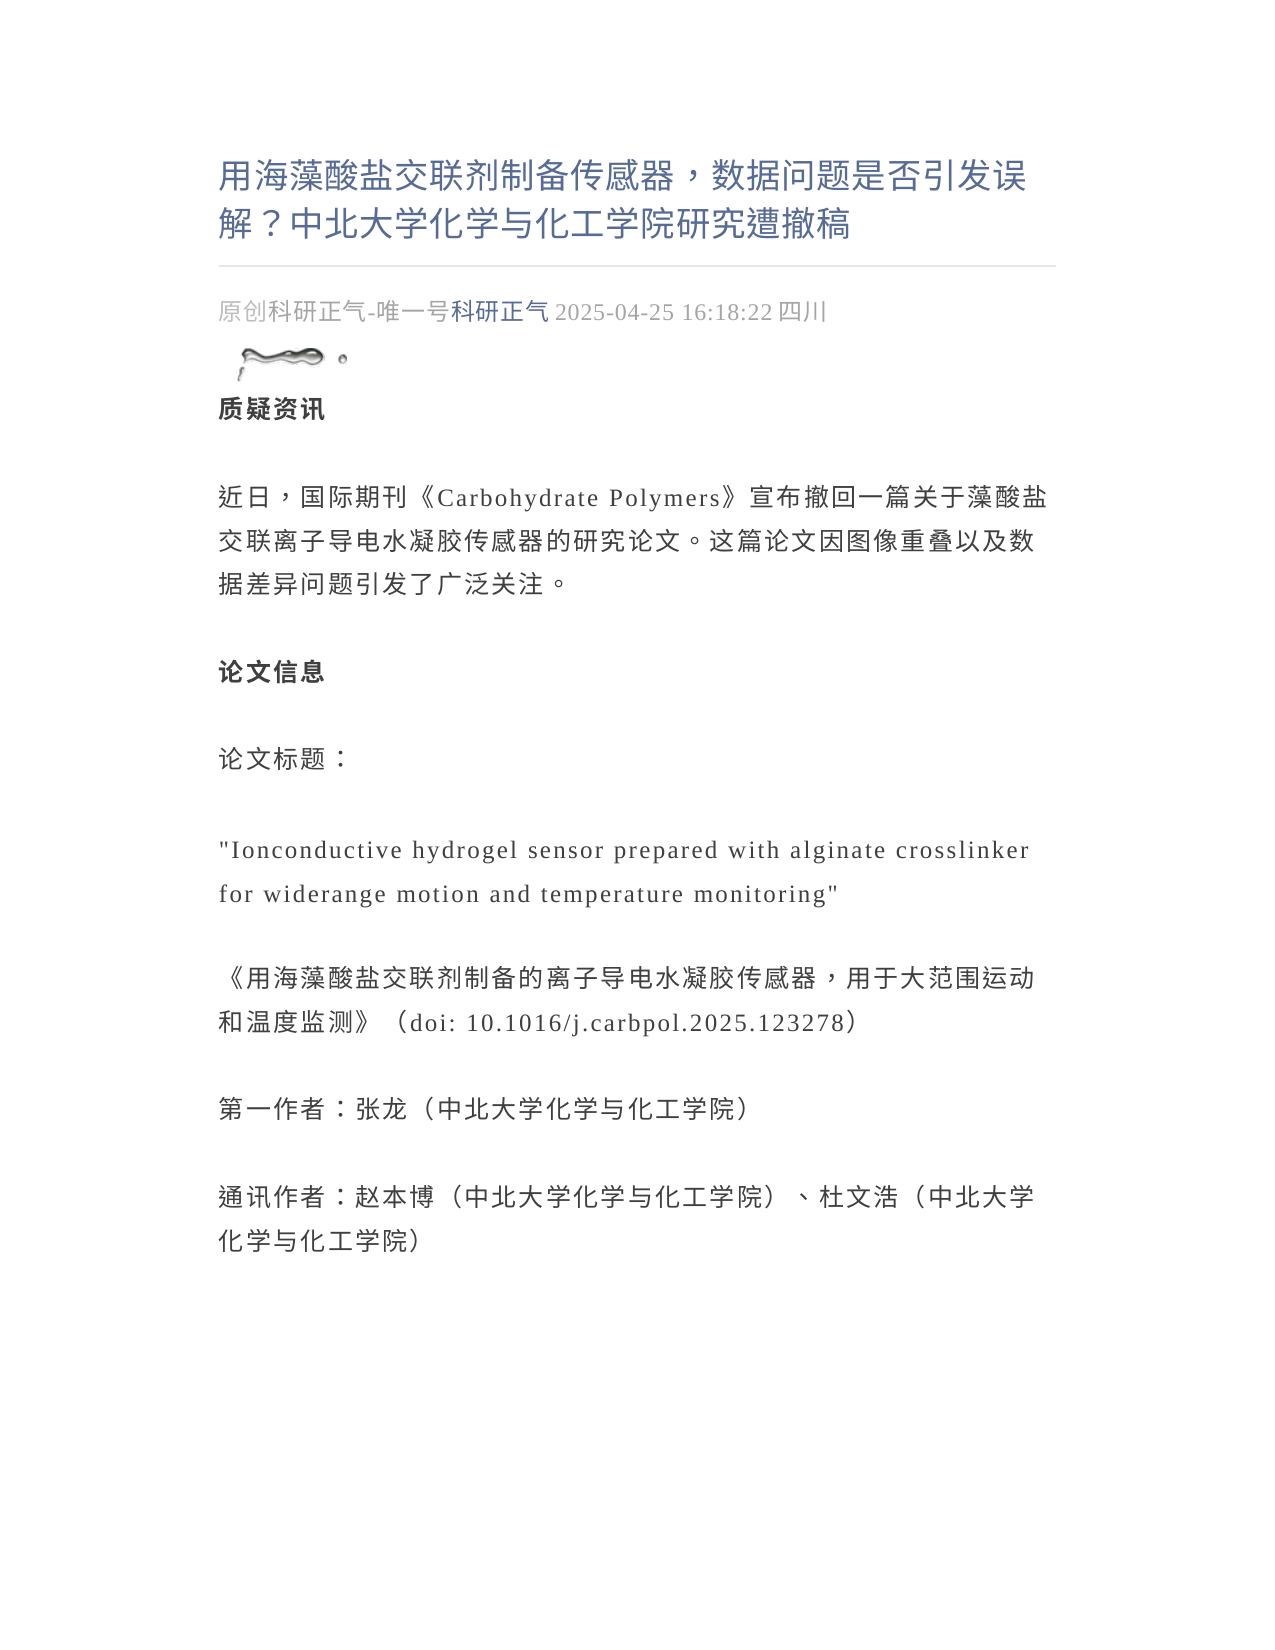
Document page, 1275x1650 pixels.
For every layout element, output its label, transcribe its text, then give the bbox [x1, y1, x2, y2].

picture [237, 348, 347, 383]
text 论文标题： [219, 732, 1056, 776]
list 原创科研正气-唯一号科研正气2025-04-25 16:18:22四川 [219, 287, 1056, 327]
text "Ionconductive hydrogel sensor prepared with alginate crosslinker for widerange motion and temperature monitoring" [219, 820, 1056, 907]
text 《用海藻酸盐交联剂制备的离子导电水凝胶传感器，用于大范围运动和温度监测》（doi: 10.1016/j.carbpol.2025.123278） [219, 951, 1056, 1039]
text 近日，国际期刊《Carbohydrate Polymers》宣布撤回一篇关于藻酸盐交联离子导电水凝胶传感器的研究论文。这篇论文因图像重叠以及数据差异问题引发了广泛关注。 [219, 470, 1056, 601]
text 通讯作者：赵本博（中北大学化学与化工学院）、杜文浩（中北大学化学与化工学院） [219, 1170, 1056, 1257]
title 用海藻酸盐交联剂制备传感器，数据问题是否引发误解？中北大学化学与化工学院研究遭撤稿 [219, 150, 1056, 265]
text 质疑资讯 [219, 382, 1056, 426]
text 第一作者：张龙（中北大学化学与化工学院） [219, 1082, 1056, 1126]
text 论文信息 [219, 645, 1056, 689]
